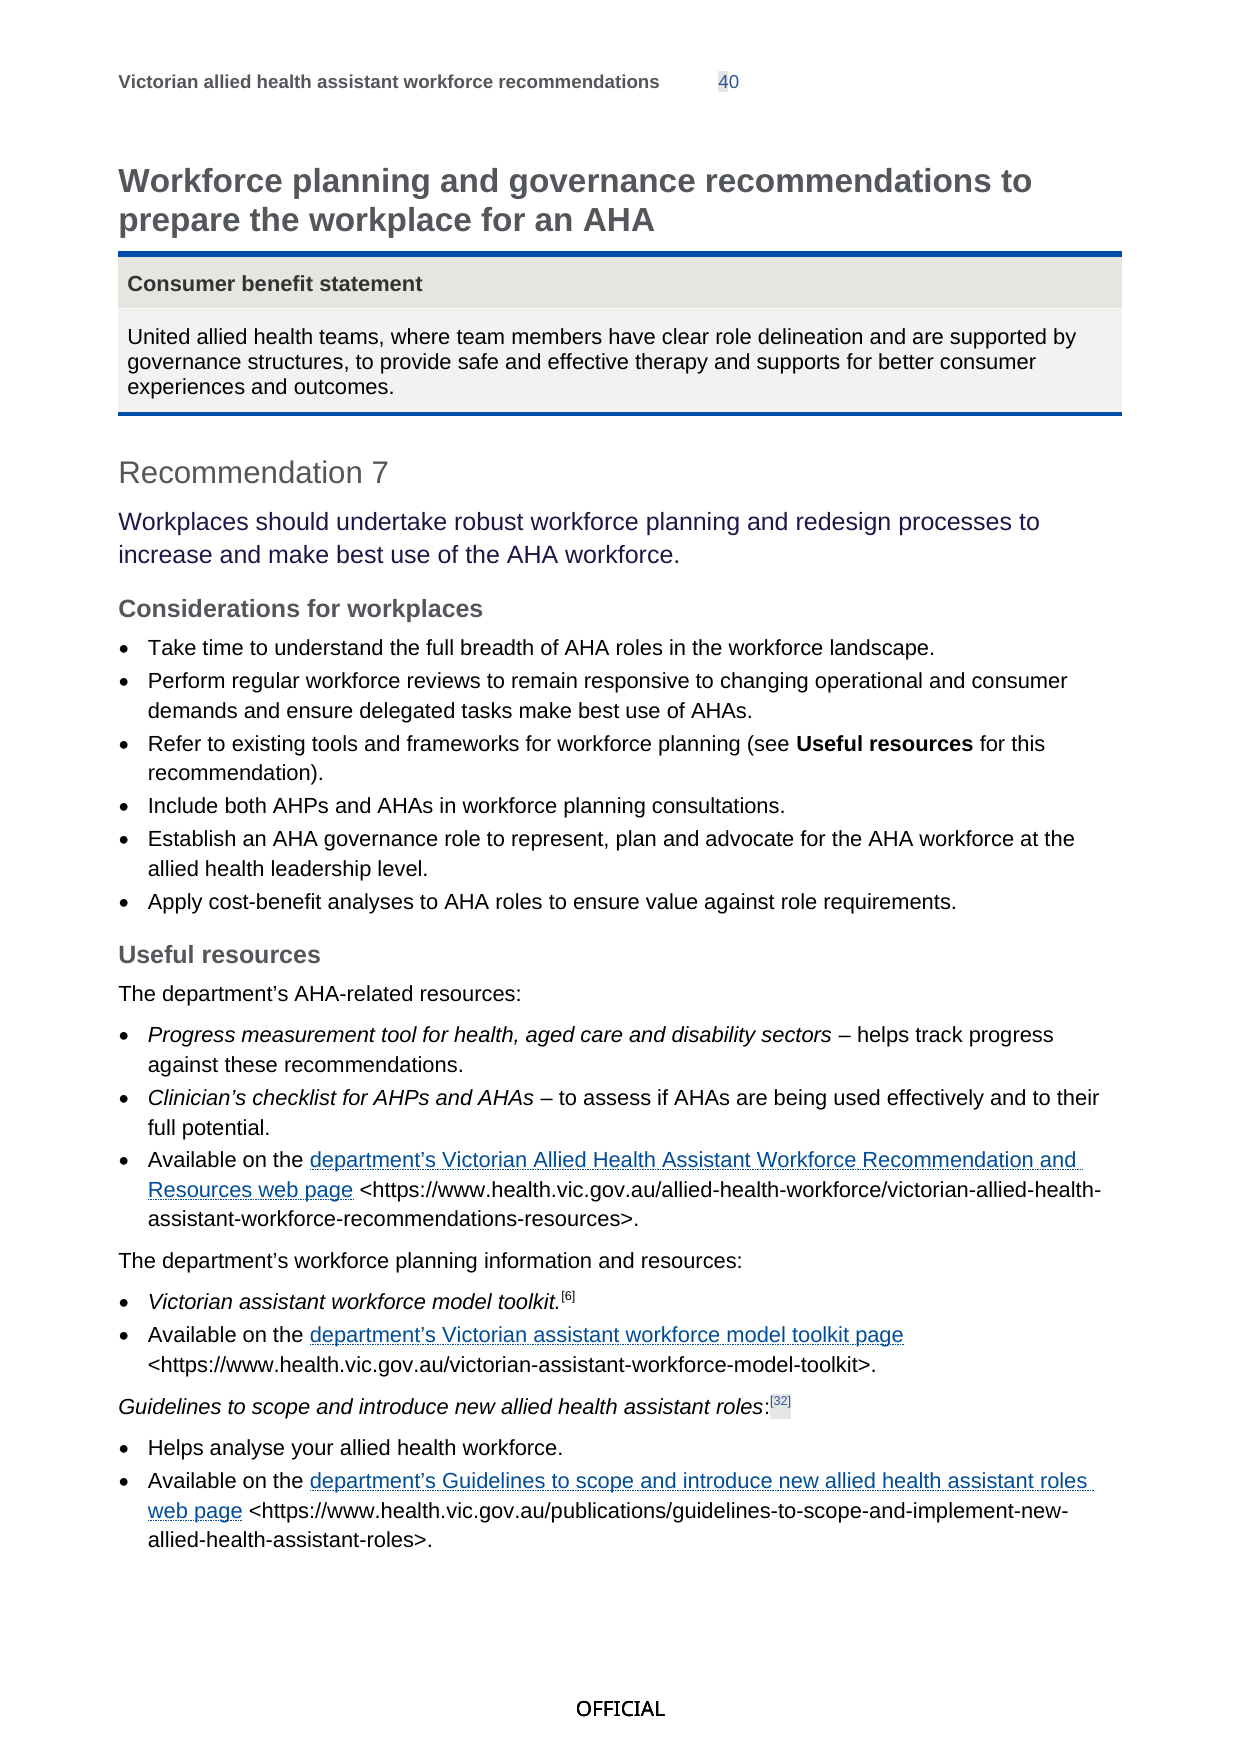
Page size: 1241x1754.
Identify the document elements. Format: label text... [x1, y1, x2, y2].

text Refer to existing tools and frameworks for workforce planning (see Useful resources for this recommendation). [118, 727, 1122, 786]
text The department’s workforce planning information and resources: [118, 1244, 1122, 1273]
text Workplaces should undertake robust workforce planning and redesign processes to increase and make best use of the AHA workforce. [118, 502, 1122, 569]
subtitle Considerations for workplaces [118, 594, 1122, 623]
text Guidelines to scope and introduce new allied health assistant roles:[32] [118, 1390, 1122, 1419]
subtitle Recommendation 7 [118, 454, 1122, 490]
text Take time to understand the full breadth of AHA roles in the workforce landscape. [118, 631, 1122, 661]
text Establish an AHA governance role to represent, plan and advocate for the AHA workforce at the allied health leadership level. [118, 823, 1122, 881]
text Victorian assistant workforce model toolkit.[6] [118, 1286, 1122, 1315]
text Include both AHPs and AHAs in workforce planning consultations. [118, 790, 1122, 819]
text Helps analyse your allied health workforce. [118, 1431, 1122, 1461]
text Available on the department’s Victorian assistant workforce model toolkit page <https://www.health.vic.gov.au/victorian-assistant-workforce-model-toolkit>. [118, 1319, 1122, 1377]
text Apply cost-benefit analyses to AHA roles to ensure value against role requirements. [118, 886, 1122, 915]
text The department’s AHA-related resources: [118, 977, 1122, 1006]
table_header Consumer benefit statement [118, 257, 1122, 308]
subtitle Workforce planning and governance recommendations to prepare the workplace for an AHA [118, 161, 1122, 238]
text Available on the department’s Guidelines to scope and introduce new allied health assistant roles web page <https://www.health.vic.gov.au/publications/guidelines-to-scope-and-implement-new-allied-health-assistant-roles>. [118, 1465, 1122, 1552]
text Available on the department’s Victorian Allied Health Assistant Workforce Recommendation and Resources web page <https://www.health.vic.gov.au/allied-health-workforce/victorian-allied-health-assistant-workforce-recommendations-resources>. [118, 1144, 1122, 1231]
text Clinician’s checklist for AHPs and AHAs – to assess if AHAs are being used effectively and to their full potential. [118, 1081, 1122, 1140]
text Progress measurement tool for health, aged care and disability sectors – helps track progress against these recommendations. [118, 1019, 1122, 1077]
table_cell United allied health teams, where team members have clear role delineation and are supported by governance structures, to provide safe and effective therapy and supports for better consumer experiences and outcomes. [118, 310, 1122, 412]
text Perform regular workforce reviews to remain responsive to changing operational and consumer demands and ensure delegated tasks make best use of AHAs. [118, 665, 1122, 723]
subtitle Useful resources [118, 940, 1122, 969]
